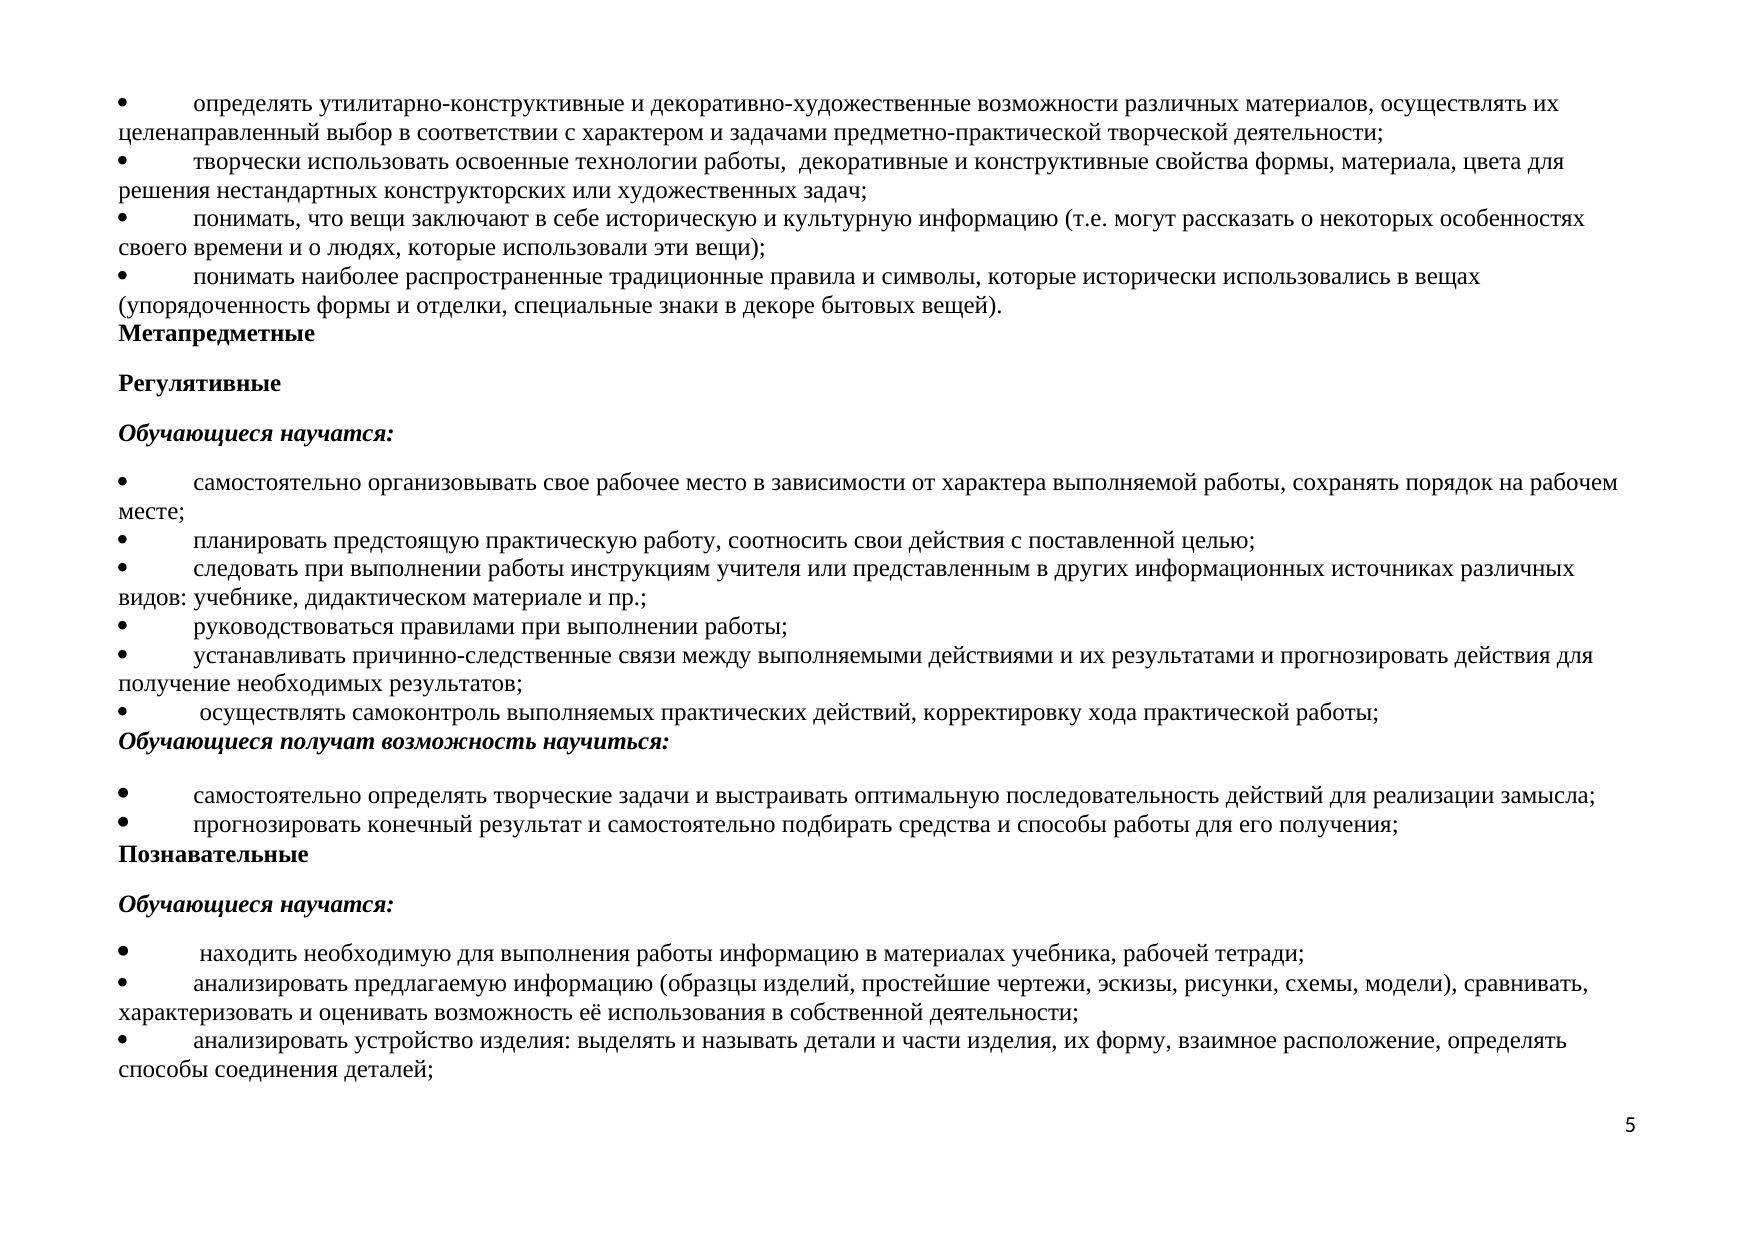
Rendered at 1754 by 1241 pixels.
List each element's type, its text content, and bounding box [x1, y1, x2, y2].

list анализировать предлагаемую информацию (образцы изделий, простейшие чертежи, эскизы, рисунки, схемы, модели), сравнивать, характеризовать и оценивать возможность её использования в собственной деятельности; [118, 968, 1636, 1026]
list определять утилитарно-конструктивные и декоративно-художественные возможности различных материалов, осуществлять их целенаправленный выбор в соответствии с характером и задачами предметно-практической творческой деятельности; [118, 88, 1636, 146]
text Метапредметные [118, 318, 1636, 347]
list устанавливать причинно-следственные связи между выполняемыми действиями и их результатами и прогнозировать действия для получение необходимых результатов; [118, 640, 1636, 697]
list творчески использовать освоенные технологии работы, декоративные и конструктивные свойства формы, материала, цвета для решения нестандартных конструкторских или художественных задач; [118, 146, 1636, 203]
list самостоятельно определять творческие задачи и выстраивать оптимальную последовательность действий для реализации замысла; [118, 780, 1636, 809]
list понимать наиболее распространенные традиционные правила и символы, которые исторически использовались в вещах (упорядоченность формы и отделки, специальные знаки в декоре бытовых вещей). [118, 261, 1636, 318]
list руководствоваться правилами при выполнении работы; [118, 611, 1636, 640]
list понимать, что вещи заключают в себе историческую и культурную информацию (т.е. могут рассказать о некоторых особенностях своего времени и о людях, которые использовали эти вещи); [118, 203, 1636, 261]
text Обучающиеся получат возможность научиться: [118, 726, 1636, 755]
list следовать при выполнении работы инструкциям учителя или представленным в других информационных источниках различных видов: учебнике, дидактическом материале и пр.; [118, 553, 1636, 611]
list анализировать устройство изделия: выделять и называть детали и части изделия, их форму, взаимное расположение, определять способы соединения деталей; [118, 1026, 1636, 1083]
list находить необходимую для выполнения работы информацию в материалах учебника, рабочей тетради; [118, 938, 1636, 968]
list прогнозировать конечный результат и самостоятельно подбирать средства и способы работы для его получения; [118, 809, 1636, 839]
text Познавательные [118, 839, 1636, 868]
list осуществлять самоконтроль выполняемых практических действий, корректировку хода практической работы; [118, 697, 1636, 726]
text Обучающиеся научатся: [118, 889, 1636, 918]
text Регулятивные [118, 368, 1636, 397]
list планировать предстоящую практическую работу, соотносить свои действия с поставленной целью; [118, 525, 1636, 553]
list самостоятельно организовывать свое рабочее место в зависимости от характера выполняемой работы, сохранять порядок на рабочем месте; [118, 467, 1636, 525]
text Обучающиеся научатся: [118, 418, 1636, 446]
